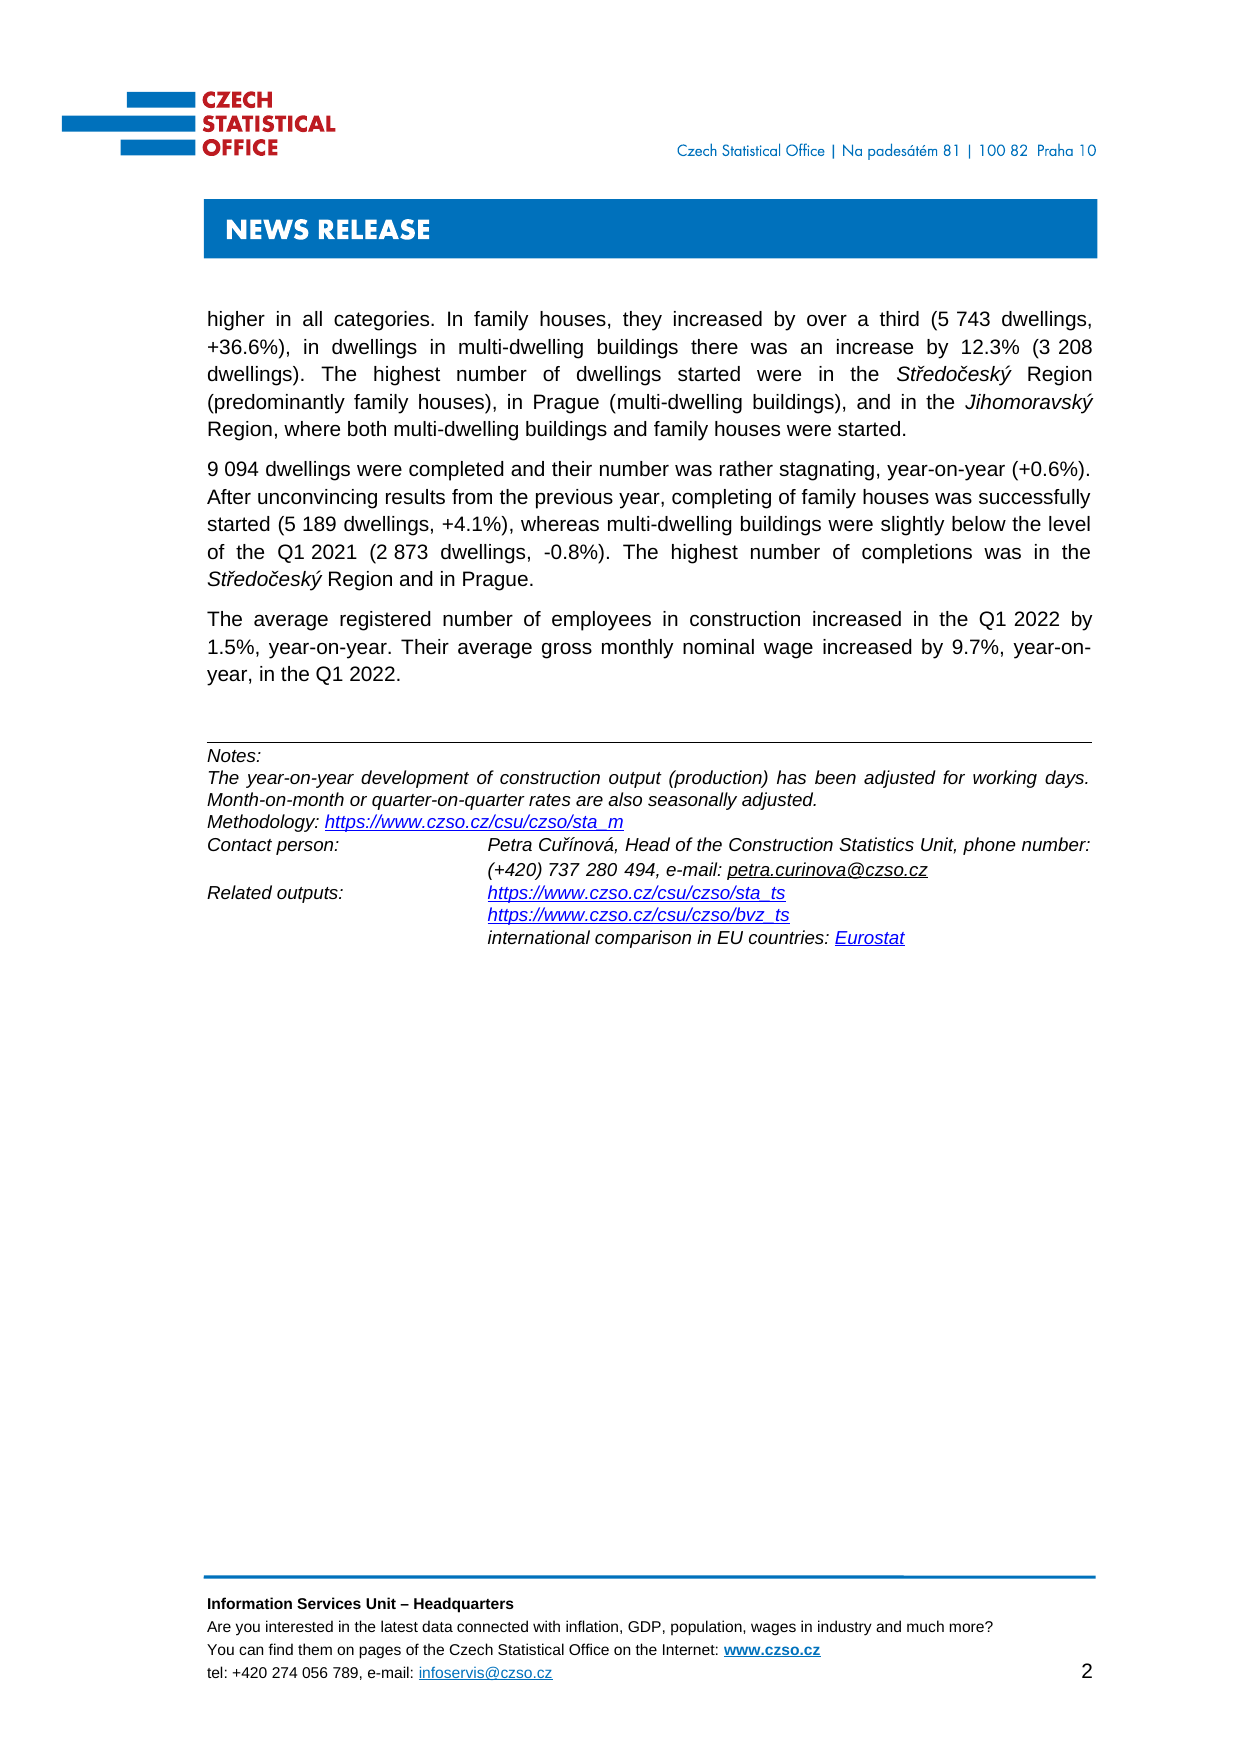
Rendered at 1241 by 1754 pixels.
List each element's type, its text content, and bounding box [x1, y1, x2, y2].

text Related outputs: https://www.czso.cz/csu/czso/sta_ts https://www.czso.cz/csu/czso/bvz_ts [207, 882, 1092, 926]
text 9 094 dwellings were completed and their number was rather stagnating, year-on-year (+0.6%). After unconvincing results from the previous year, completing of family houses was successfully started (5 189 dwellings, +4.1%), whereas multi-dwelling buildings were slightly below the level of the Q1 2021 (2 873 dwellings, -0.8%). The highest number of completions was in the Středočeský Region and in Prague. [207, 457, 1092, 591]
text Methodology: https://www.czso.cz/csu/czso/sta_m [207, 811, 1092, 833]
text international comparison in EU countries: Eurostat [207, 926, 1092, 948]
text The year-on-year development of construction output (production) has been adjusted for working days. Month-on-month or quarter-on-quarter rates are also seasonally adjusted. [207, 767, 1092, 811]
text Notes: [207, 743, 1092, 767]
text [207, 307, 1092, 441]
text Contact person: Petra Cuřínová, Head of the Construction Statistics Unit, phone number: (+420) 737 280 494, e-mail: petra.curinova@czso.cz [207, 833, 1092, 881]
text The average registered number of employees in construction increased in the Q1 2022 by 1.5%, year-on-year. Their average gross monthly nominal wage increased by 9.7%, year-on-year, in the Q1 2022. [207, 607, 1092, 686]
